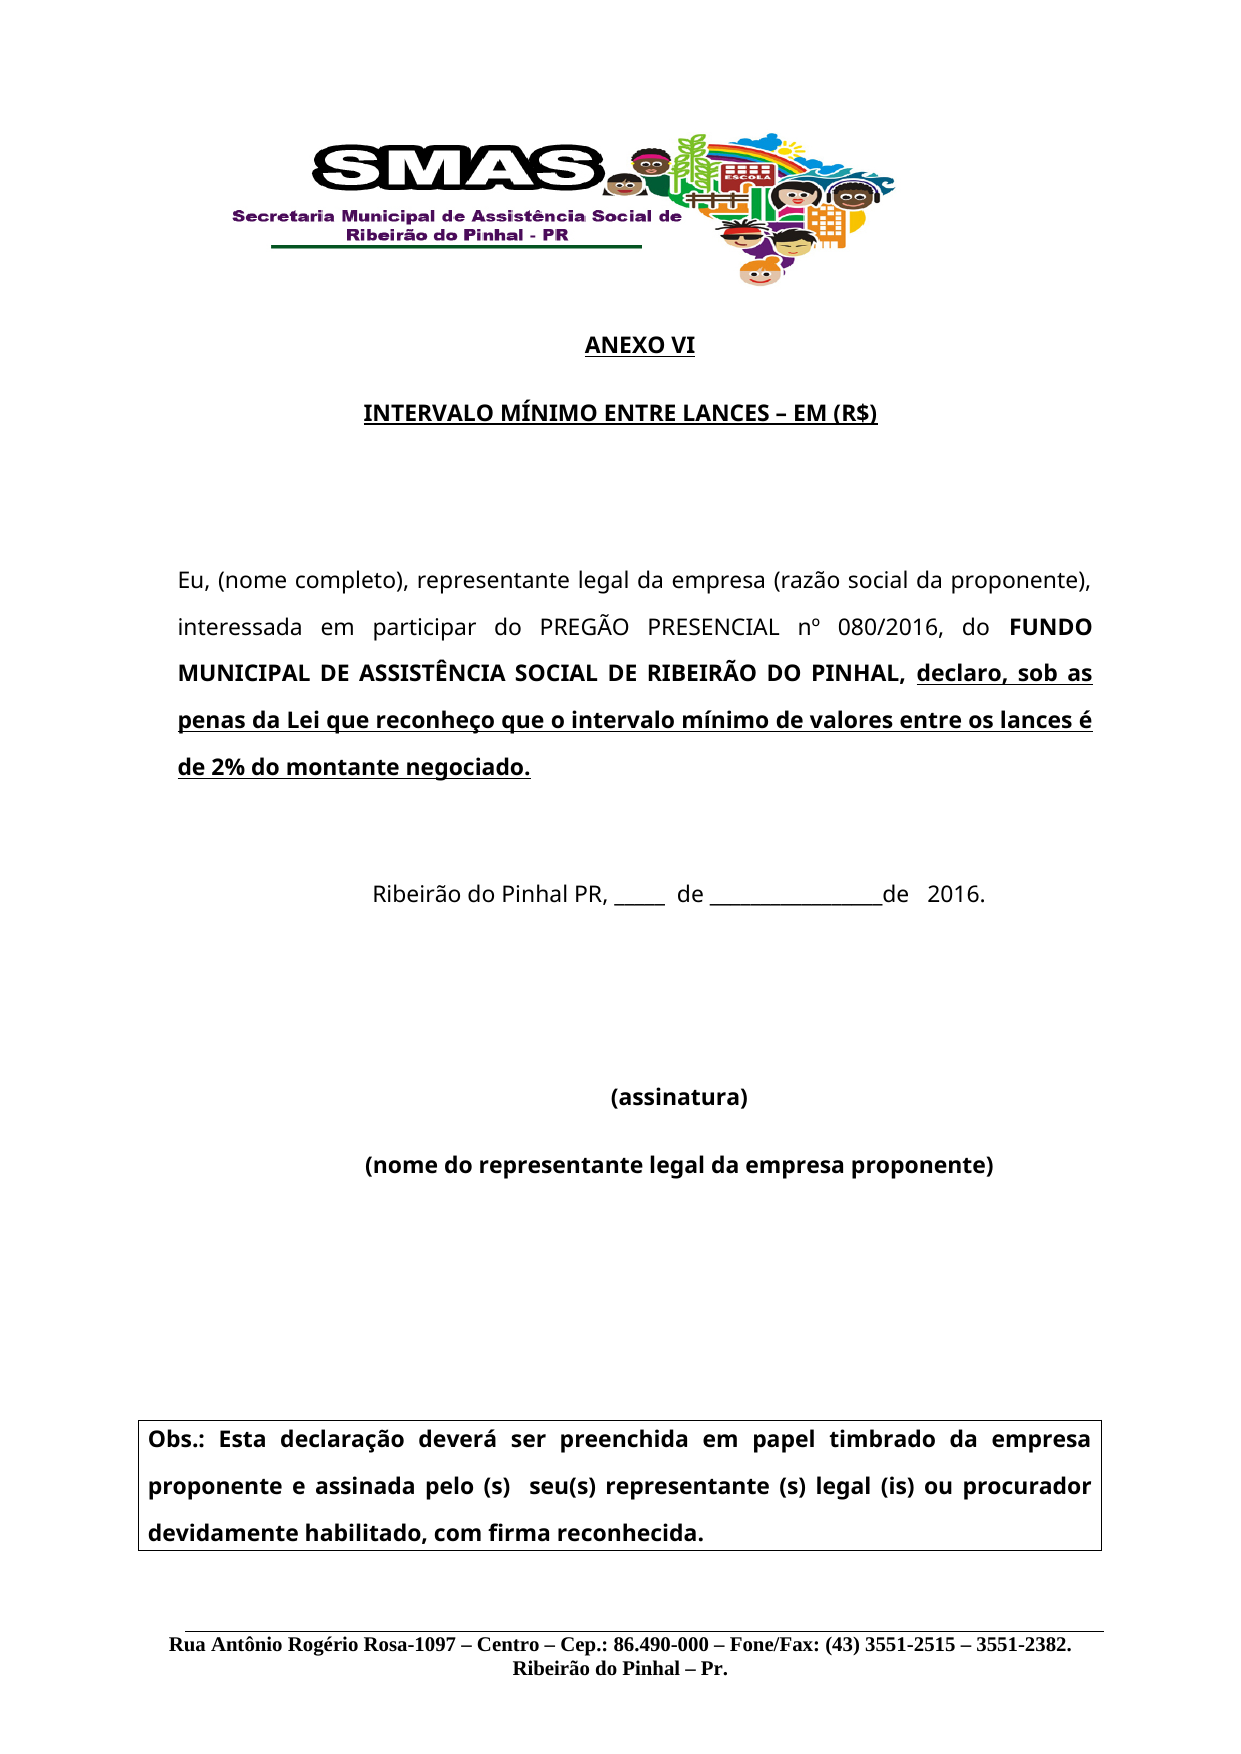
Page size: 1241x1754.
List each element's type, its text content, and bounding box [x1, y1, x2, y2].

text (assinatura) [266, 1081, 1093, 1112]
text Ribeirão do Pinhal PR, _____ de _________________de 2016. [266, 878, 1093, 909]
picture [206, 73, 1053, 329]
subtitle INTERVALO MÍNIMO ENTRE LANCES – EM (R$) [148, 397, 1093, 428]
text Eu, (nome completo), representante legal da empresa (razão social da proponente), interessada em participar do PREGÃO PRESENCIAL nº 080/2016, do FUNDO MUNICIPAL DE ASSISTÊNCIA SOCIAL DE RIBEIRÃO DO PINHAL, declaro, sob as penas da Lei que reconheço que o intervalo mínimo de valores entre os lances é de 2% do montante negociado. [177, 732, 1093, 782]
text Eu, (nome completo), representante legal da empresa (razão social da proponente), interessada em participar do PREGÃO PRESENCIAL nº 080/2016, do FUNDO MUNICIPAL DE ASSISTÊNCIA SOCIAL DE RIBEIRÃO DO PINHAL, declaro, sob as penas da Lei que reconheço que o intervalo mínimo de valores entre os lances é de 2% do montante negociado. [177, 563, 1093, 731]
text (nome do representante legal da empresa proponente) [266, 1149, 1093, 1180]
text Obs.: Esta declaração deverá ser preenchida em papel timbrado da empresa proponente e assinada pelo (s) seu(s) representante (s) legal (is) ou procurador devidamente habilitado, com firma reconhecida. [139, 1421, 1101, 1550]
text ANEXO VI [148, 329, 1132, 360]
